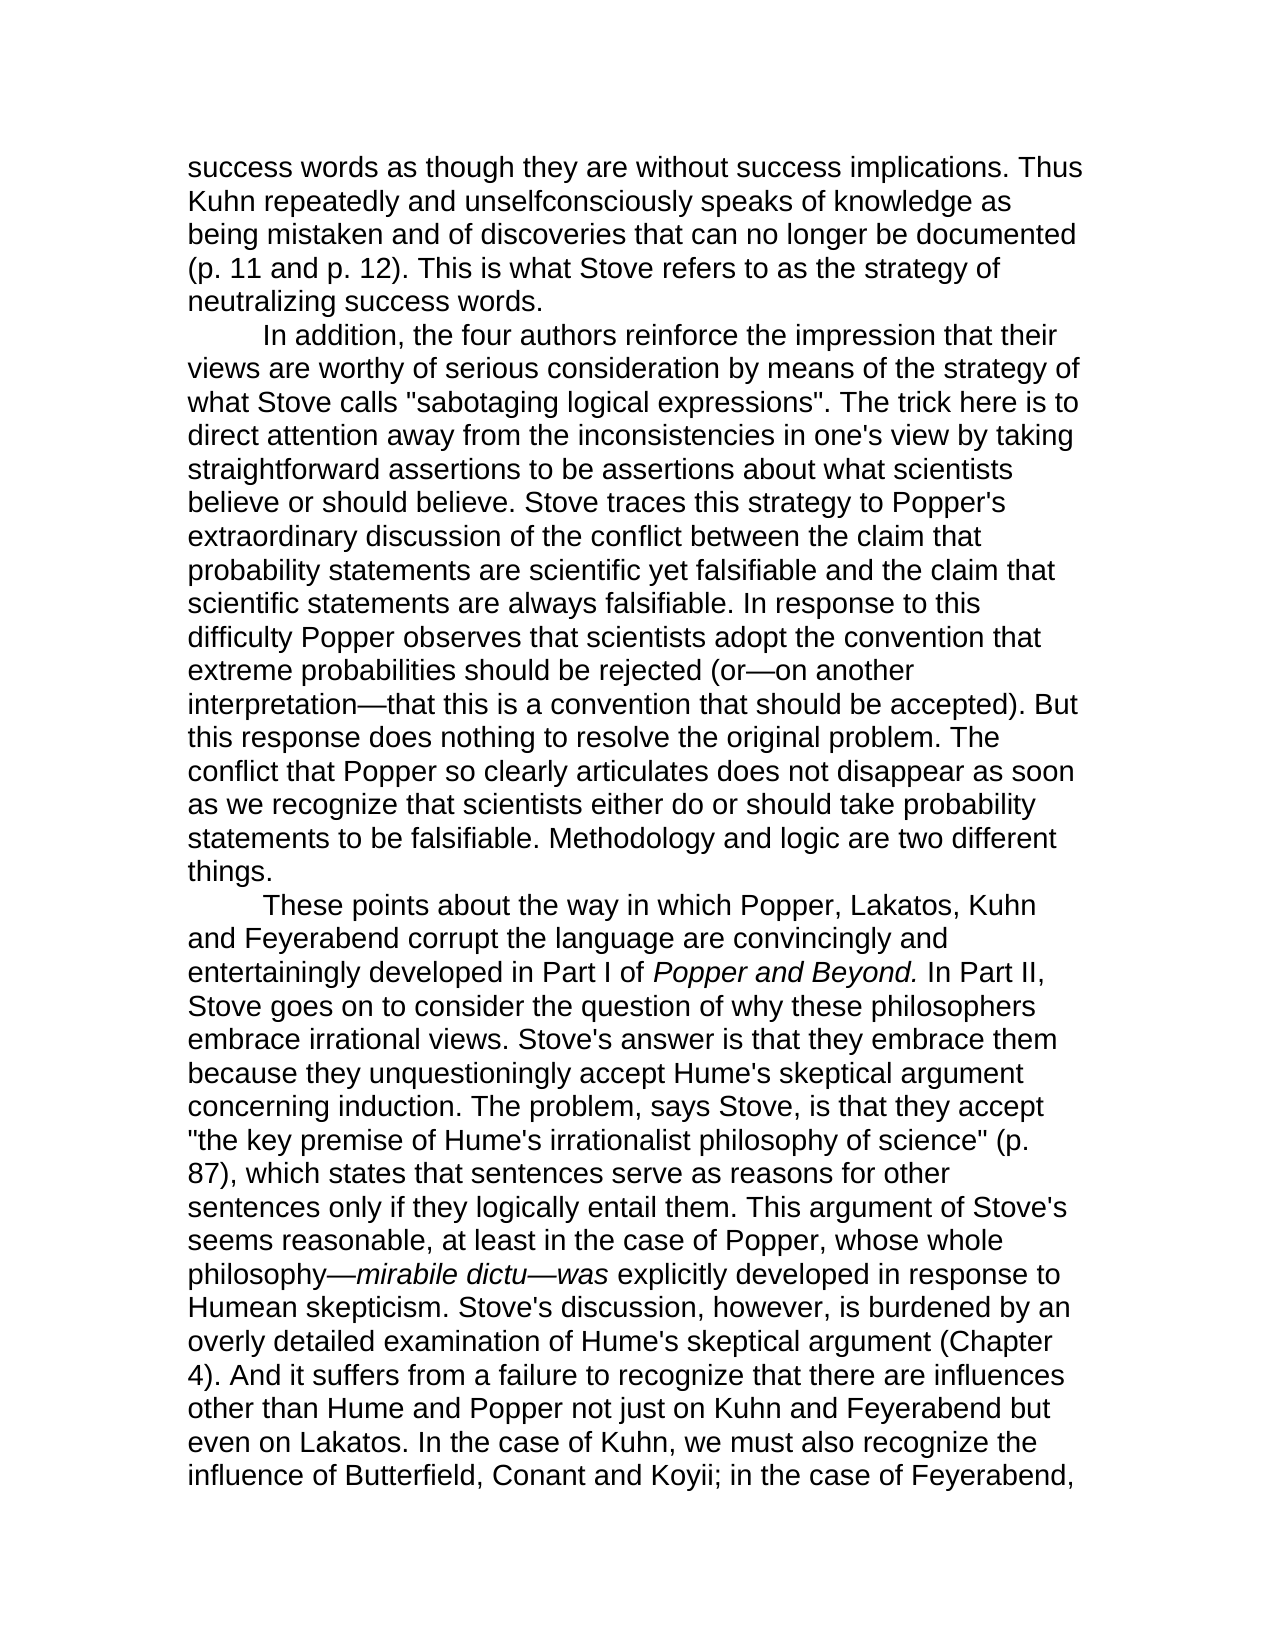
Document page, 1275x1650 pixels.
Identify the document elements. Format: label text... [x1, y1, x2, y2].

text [187, 150, 1087, 318]
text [187, 888, 1087, 1492]
text In addition, the four authors reinforce the impression that their views are worthy of serious consideration by means of the strategy of what Stove calls "sabotaging logical expressions". The trick here is to direct attention away from the inconsistencies in ones view by taking straightforward assertions to be assertions about what scientists believe or should believe. Stove traces this strategy to Poppers extraordinary discussion of the conflict between the claim that probability statements are scientific yet falsifiable and the claim that scientific statements are always falsifiable. In response to this difficulty Popper observes that scientists adopt the convention that extreme probabilities should be rejected (or—on another interpretation—that this is a convention that should be accepted). But this response does nothing to resolve the original problem. The conflict that Popper so clearly articulates does not disappear as soon as we recognize that scientists either do or should take probability statements to be falsifiable. Methodology and logic are two different things. [187, 318, 1087, 888]
